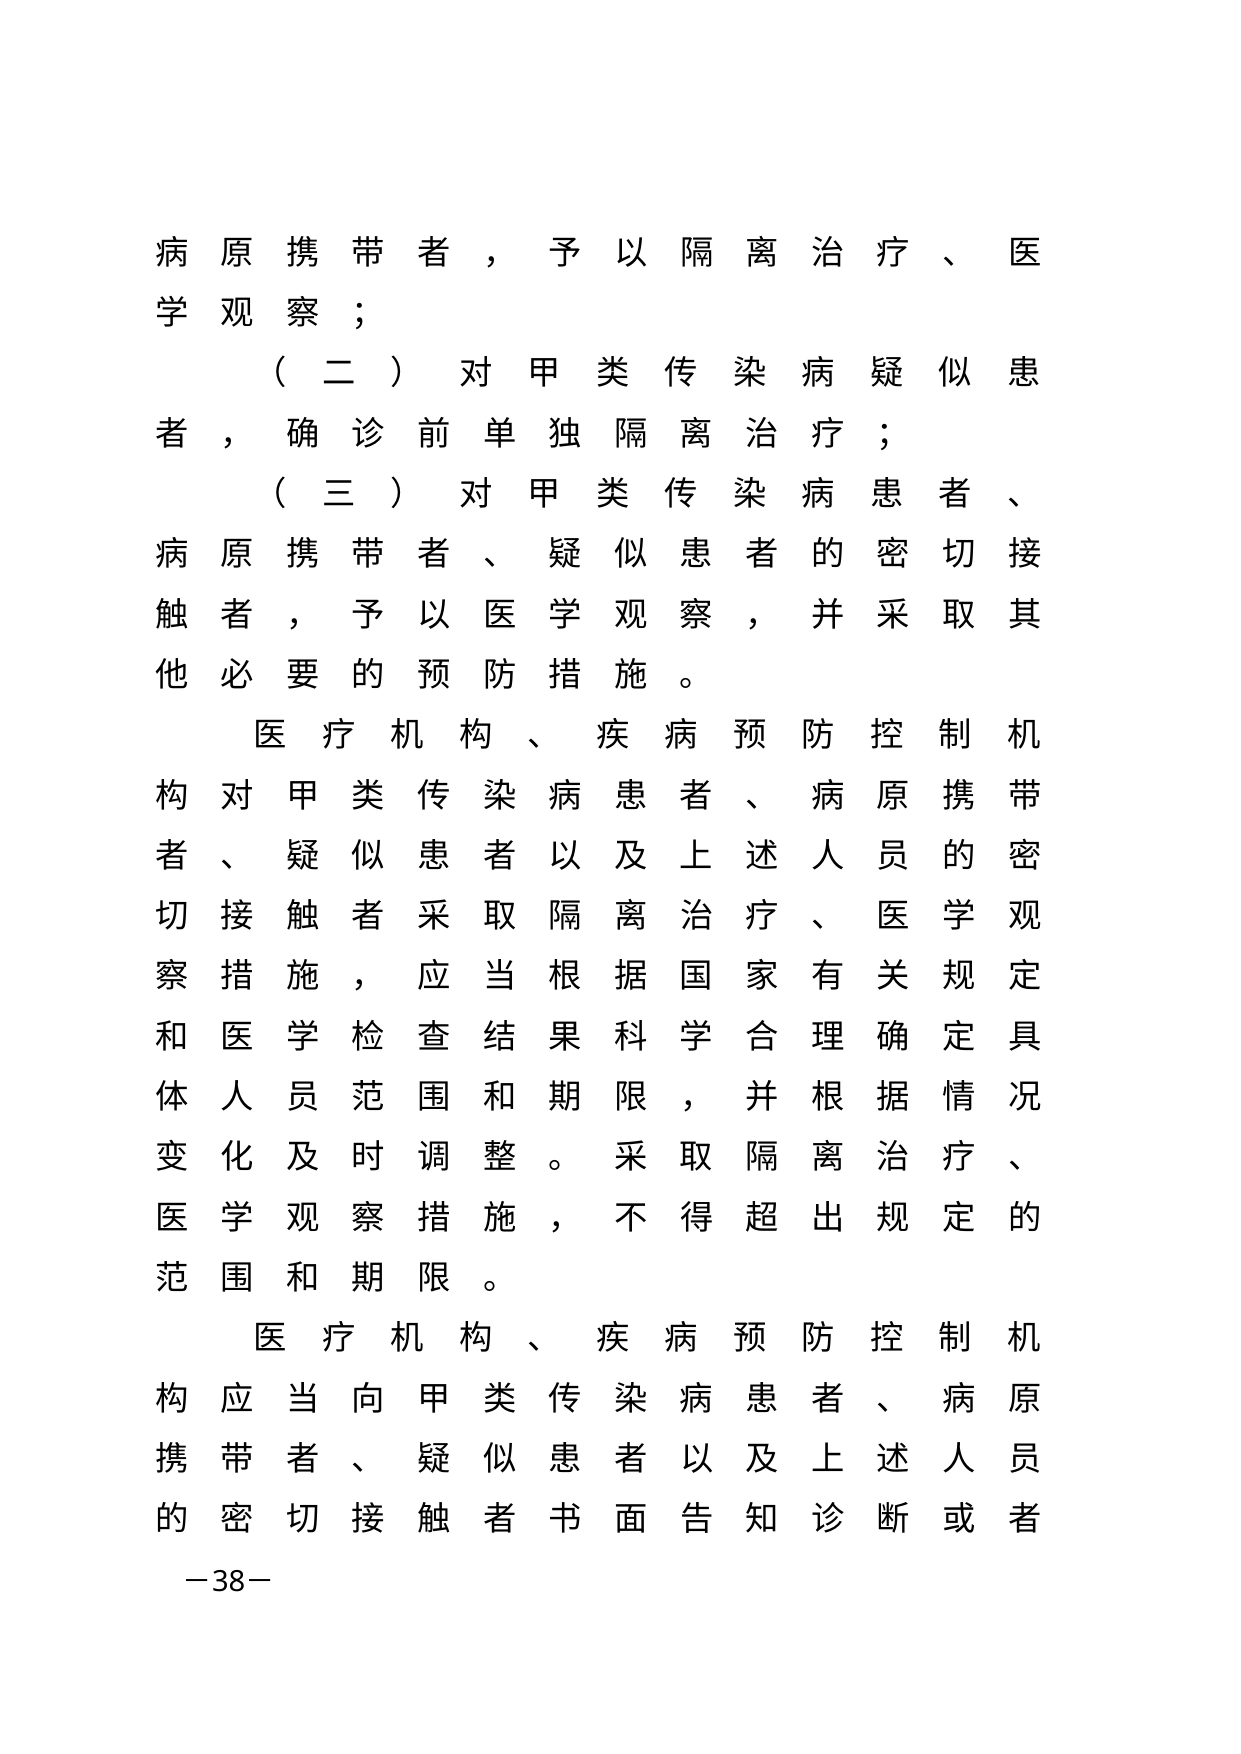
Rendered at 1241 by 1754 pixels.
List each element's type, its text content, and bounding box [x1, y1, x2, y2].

text 医疗机构、疾病预防控制机构对甲类传染病患者、病原携带者、疑似患者以及上述人员的密切接触者采取隔离治疗、医学观察措施，应当根据国家有关规定和医学检查结果科学合理确定具体人员范围和期限，并根据情况变化及时调整。采取隔离治疗、医学观察措施，不得超出规定的范围和期限。 [155, 702, 1073, 1305]
text （一）对甲类传染病患者、病原携带者，予以隔离治疗、医学观察； [155, 219, 1073, 340]
text 医疗机构、疾病预防控制机构应当向甲类传染病患者、病原携带者、疑似患者以及上述人员的密切接触者书面告知诊断或者判定结果和依法应当采取的措施。 [155, 1305, 1073, 1546]
text （二）对甲类传染病疑似患者，确诊前单独隔离治疗； [155, 340, 1073, 461]
text （三）对甲类传染病患者、病原携带者、疑似患者的密切接触者，予以医学观察，并采取其他必要的预防措施。 [155, 461, 1073, 702]
